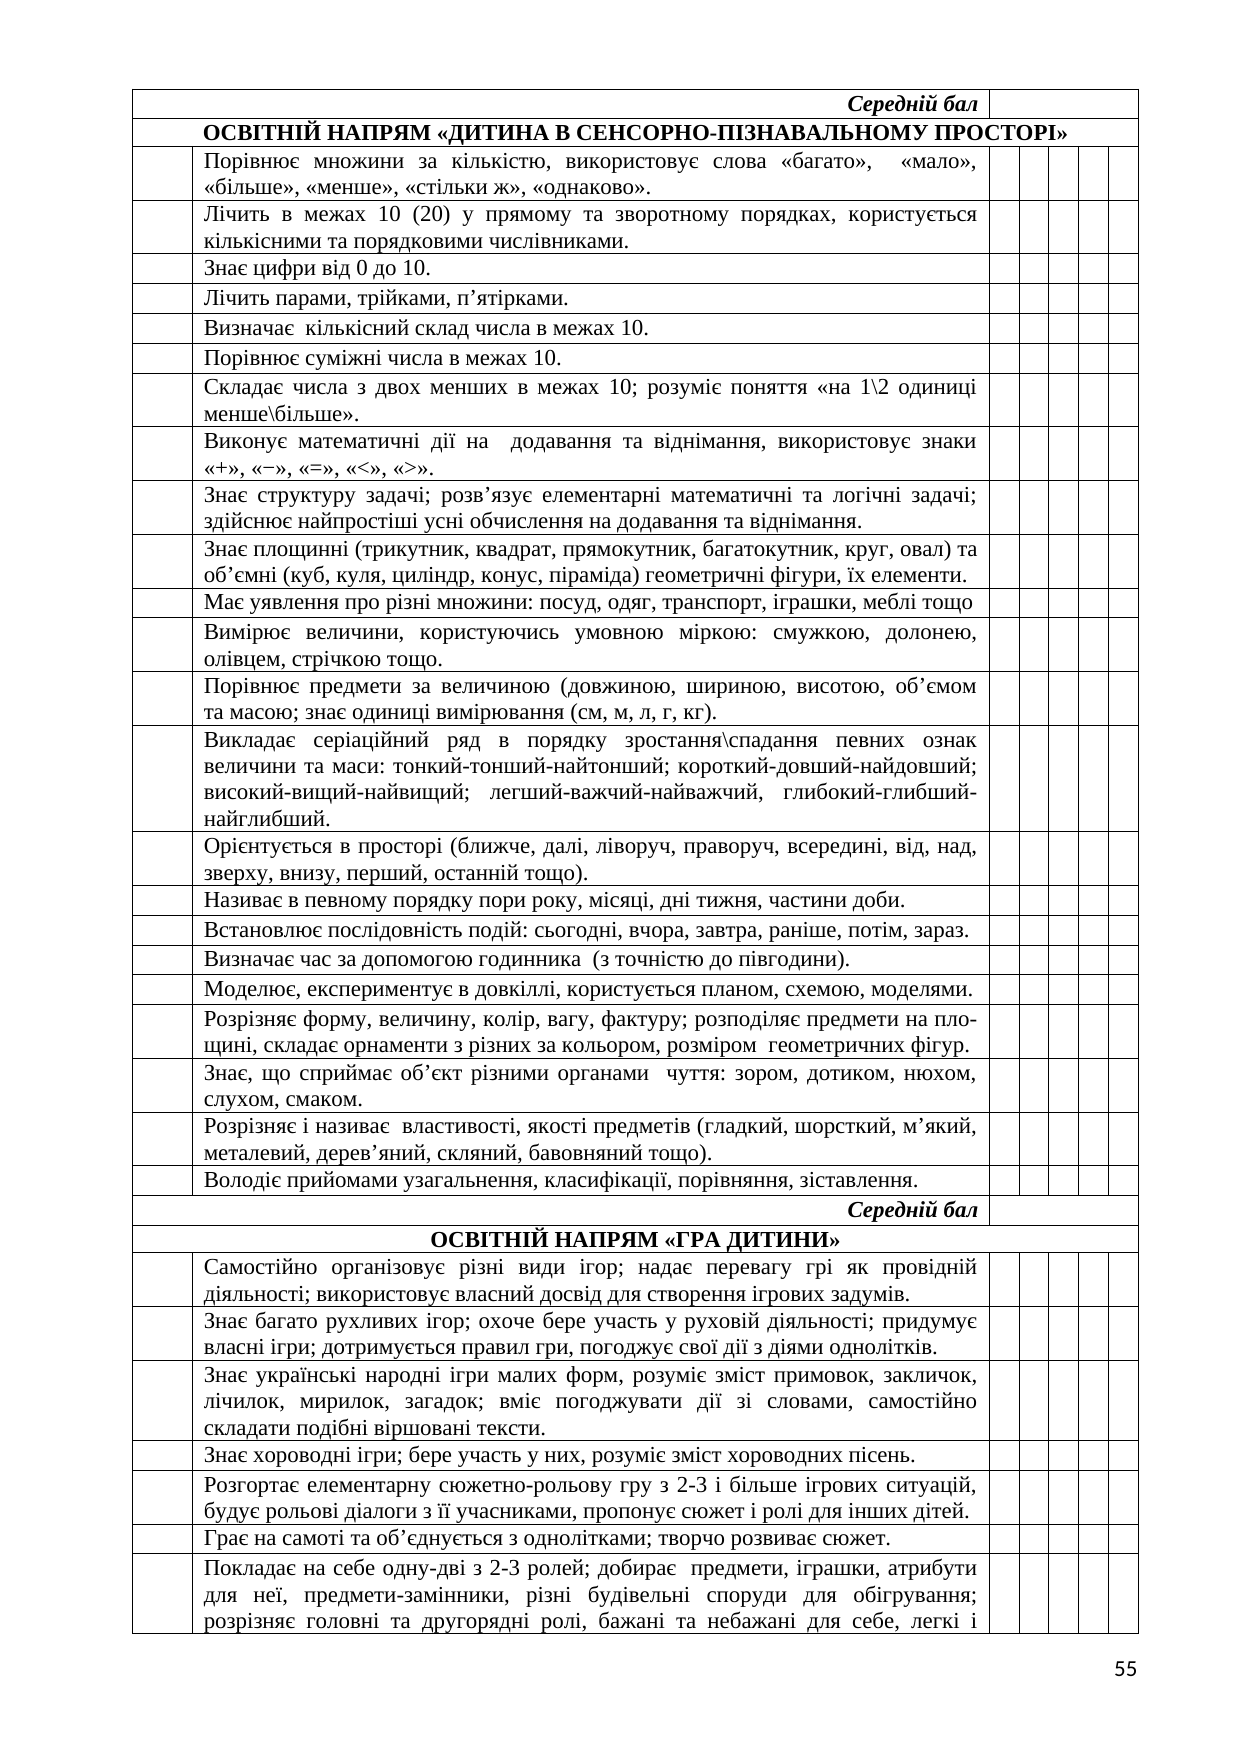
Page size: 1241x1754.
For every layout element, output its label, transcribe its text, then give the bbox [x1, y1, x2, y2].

table_cell [1079, 1554, 1108, 1633]
table_cell [1020, 1361, 1048, 1440]
table_cell [990, 344, 1019, 372]
table_cell [1049, 1554, 1078, 1633]
table_cell Грає на самоті та об’єднується з однолітками; творчо розвиває сюжет. [193, 1525, 989, 1553]
table_cell [133, 916, 192, 944]
table_cell [1020, 374, 1048, 426]
table_cell Визначає час за допомогою годинника (з точністю до півгодини). [193, 946, 989, 974]
table_cell [1079, 147, 1108, 199]
table_cell Знає цифри від 0 до 10. [193, 254, 989, 283]
table_cell [133, 284, 192, 313]
table_cell [1079, 1441, 1108, 1470]
table_cell [1109, 374, 1138, 426]
table_cell [1079, 344, 1108, 372]
table_cell [1049, 726, 1078, 831]
table_cell [1049, 1253, 1078, 1306]
table_cell [990, 1554, 1019, 1633]
table_cell [133, 314, 192, 343]
table_cell [990, 535, 1019, 587]
table_cell [1079, 1005, 1108, 1058]
table_cell [1020, 147, 1048, 199]
table_cell [1020, 946, 1048, 974]
table_cell [990, 427, 1019, 480]
table_cell [990, 832, 1019, 885]
table_cell [990, 374, 1019, 426]
table_cell [1020, 284, 1048, 313]
table_cell [1049, 672, 1078, 725]
table_cell [990, 672, 1019, 725]
table_cell Виконує математичні дії на додавання та віднімання, використовує знаки «+», «−», «=», «<», «>». [193, 427, 989, 480]
table_cell [1109, 1471, 1138, 1523]
table_cell [1049, 481, 1078, 534]
table_cell [1020, 1441, 1048, 1470]
table_cell [133, 481, 192, 534]
table_cell [1049, 1307, 1078, 1360]
table_cell Лічить парами, трійками, п’ятірками. [193, 284, 989, 313]
table_cell [1109, 946, 1138, 974]
table_cell [1049, 535, 1078, 587]
table_cell [1109, 1113, 1138, 1165]
table_cell [990, 1307, 1019, 1360]
table_cell Знає українські народні ігри малих форм, розуміє зміст примовок, закличок, лічилок, мирилок, загадок; вміє погоджувати дії зі словами, самостійно складати подібні віршовані тексти. [193, 1361, 989, 1440]
table_cell Встановлює послідовність подій: сьогодні, вчора, завтра, раніше, потім, зараз. [193, 916, 989, 944]
table_cell [1020, 1307, 1048, 1360]
table_cell [133, 535, 192, 587]
table_cell [1049, 284, 1078, 313]
table_cell [133, 427, 192, 480]
table_cell [1079, 589, 1108, 617]
table_cell [1109, 344, 1138, 372]
table_cell [1049, 886, 1078, 915]
table_cell Порівнює множини за кількістю, використовує слова «багато», «мало», «більше», «менше», «стільки ж», «однаково». [193, 147, 989, 199]
table_cell [990, 1441, 1019, 1470]
table_cell Володіє прийомами узагальнення, класифікації, порівняння, зіставлення. [193, 1166, 989, 1195]
table_cell [1079, 1525, 1108, 1553]
table_cell [1020, 886, 1048, 915]
table_cell [1020, 1471, 1048, 1523]
table_cell [1109, 1059, 1138, 1112]
table_cell [133, 1441, 192, 1470]
table_cell [990, 314, 1019, 343]
table_cell Порівнює предмети за величиною (довжиною, шириною, висотою, об’ємом та масою; знає одиниці вимірювання (см, м, л, г, кг). [193, 672, 989, 725]
table_cell [1020, 672, 1048, 725]
table_cell [1049, 975, 1078, 1004]
table_cell [133, 672, 192, 725]
table_cell [133, 1113, 192, 1165]
table_cell [990, 886, 1019, 915]
table_cell [1079, 1307, 1108, 1360]
table_cell [990, 254, 1019, 283]
table_cell [990, 1196, 1138, 1225]
table_cell [990, 1166, 1019, 1195]
table_cell [1049, 1441, 1078, 1470]
table_cell [1079, 886, 1108, 915]
table_cell [133, 344, 192, 372]
table_cell [1020, 589, 1048, 617]
table_cell [133, 589, 192, 617]
table_cell [1079, 1361, 1108, 1440]
table_cell [1079, 201, 1108, 253]
table_cell [1020, 1113, 1048, 1165]
table_cell [990, 618, 1019, 671]
table_cell ОСВІТНІЙ НАПРЯМ «ГРА ДИТИНИ» [133, 1226, 1138, 1252]
table_cell [133, 946, 192, 974]
table_cell [1049, 344, 1078, 372]
table_cell [1049, 427, 1078, 480]
table_cell [133, 1005, 192, 1058]
table_cell [1049, 374, 1078, 426]
table_cell [1049, 1525, 1078, 1553]
table_cell [133, 886, 192, 915]
table_cell [1079, 1253, 1108, 1306]
table_cell [1079, 975, 1108, 1004]
table_cell [1109, 284, 1138, 313]
table_cell [133, 1166, 192, 1195]
table_cell [1020, 1166, 1048, 1195]
table_cell [1109, 618, 1138, 671]
table_cell [1109, 916, 1138, 944]
table_cell [990, 90, 1138, 118]
table_cell Моделює, експериментує в довкіллі, користується планом, схемою, моделями. [193, 975, 989, 1004]
table_cell Знає хороводні ігри; бере участь у них, розуміє зміст хороводних пісень. [193, 1441, 989, 1470]
table_cell [133, 1253, 192, 1306]
table_cell [1049, 1471, 1078, 1523]
table_cell [1079, 535, 1108, 587]
table_cell [1049, 832, 1078, 885]
table_cell [1049, 916, 1078, 944]
table_cell Розгортає елементарну сюжетно-рольову гру з 2-3 і більше ігрових ситуацій, будує рольові діалоги з її учасниками, пропонує сюжет і ролі для інших дітей. [193, 1471, 989, 1523]
table_cell Називає в певному порядку пори року, місяці, дні тижня, частини доби. [193, 886, 989, 915]
table_cell Визначає кількісний склад числа в межах 10. [193, 314, 989, 343]
table_cell [1109, 481, 1138, 534]
table_cell [1079, 916, 1108, 944]
table_cell [1079, 726, 1108, 831]
table_cell [1020, 1253, 1048, 1306]
table_cell [133, 254, 192, 283]
table_cell [1109, 1005, 1138, 1058]
table_cell [1109, 886, 1138, 915]
table_cell [1079, 374, 1108, 426]
table_cell Середній бал [133, 1196, 989, 1225]
table_cell Знає, що сприймає об’єкт різними органами чуття: зором, дотиком, нюхом, слухом, смаком. [193, 1059, 989, 1112]
table_cell [990, 946, 1019, 974]
table_cell [1020, 975, 1048, 1004]
table_cell [1109, 1253, 1138, 1306]
table_cell [1020, 427, 1048, 480]
table_cell [1020, 254, 1048, 283]
table_cell [990, 726, 1019, 831]
table_cell Порівнює суміжні числа в межах 10. [193, 344, 989, 372]
table_cell [1079, 1113, 1108, 1165]
table_cell [1109, 1307, 1138, 1360]
table_cell [1020, 618, 1048, 671]
table_cell [1109, 726, 1138, 831]
table_cell [990, 201, 1019, 253]
table_cell [990, 1361, 1019, 1440]
table_cell [1109, 254, 1138, 283]
table_cell [1109, 832, 1138, 885]
table_cell [133, 1554, 192, 1633]
table_cell [1020, 344, 1048, 372]
table_cell [1020, 726, 1048, 831]
table_cell [1020, 916, 1048, 944]
table_cell [1109, 975, 1138, 1004]
table_cell [1020, 1525, 1048, 1553]
table_cell Складає числа з двох менших в межах 10; розуміє поняття «на 1\2 одиниці менше\більше». [193, 374, 989, 426]
table_cell [990, 975, 1019, 1004]
table_cell [1079, 254, 1108, 283]
table_cell [133, 1525, 192, 1553]
table_cell Має уявлення про різні множини: посуд, одяг, транспорт, іграшки, меблі тощо [193, 589, 989, 617]
table_cell [1109, 1441, 1138, 1470]
table_cell [1109, 1166, 1138, 1195]
table_cell Знає структуру задачі; розв’язує елементарні математичні та логічні задачі; здійснює найпростіші усні обчислення на додавання та віднімання. [193, 481, 989, 534]
table_cell [1109, 1554, 1138, 1633]
table_cell Знає багато рухливих ігор; охоче бере участь у руховій діяльності; придумує власні ігри; дотримується правил гри, погоджує свої дії з діями однолітків. [193, 1307, 989, 1360]
table_cell Розрізняє форму, величину, колір, вагу, фактуру; розподіляє предмети на пло-щині, складає орнаменти з різних за кольором, розміром геометричних фігур. [193, 1005, 989, 1058]
table_cell [133, 726, 192, 831]
table_cell [1049, 618, 1078, 671]
table_cell [1049, 1005, 1078, 1058]
table_cell [1020, 1059, 1048, 1112]
table_cell [1049, 201, 1078, 253]
table_cell [1109, 1361, 1138, 1440]
table_cell [133, 201, 192, 253]
table_cell [1049, 147, 1078, 199]
table_cell [990, 284, 1019, 313]
table_cell [133, 975, 192, 1004]
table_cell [193, 1554, 989, 1633]
table_cell [1049, 1059, 1078, 1112]
table_cell [990, 481, 1019, 534]
table_cell [990, 1113, 1019, 1165]
table_cell [1079, 1059, 1108, 1112]
table_cell [133, 1361, 192, 1440]
table_cell [1020, 1005, 1048, 1058]
table_cell [133, 374, 192, 426]
table_cell [990, 147, 1019, 199]
table_cell [990, 589, 1019, 617]
table_cell [1049, 1166, 1078, 1195]
table_cell [1020, 314, 1048, 343]
table_cell [1020, 201, 1048, 253]
table_cell [1079, 1471, 1108, 1523]
table_cell [1109, 201, 1138, 253]
table_cell [1049, 589, 1078, 617]
table_cell [133, 1059, 192, 1112]
table_cell [1109, 427, 1138, 480]
table_cell [990, 916, 1019, 944]
table_cell [1109, 672, 1138, 725]
table_cell [1079, 481, 1108, 534]
table_cell [990, 1525, 1019, 1553]
table_cell [1049, 946, 1078, 974]
table_cell Орієнтується в просторі (ближче, далі, ліворуч, праворуч, всередині, від, над, зверху, внизу, перший, останній тощо). [193, 832, 989, 885]
table_cell Знає площинні (трикутник, квадрат, прямокутник, багатокутник, круг, овал) та об’ємні (куб, куля, циліндр, конус, піраміда) геометричні фігури, їх елементи. [193, 535, 989, 587]
table_cell [133, 1471, 192, 1523]
table_cell [133, 618, 192, 671]
table_cell [1020, 832, 1048, 885]
table_cell [1079, 284, 1108, 313]
table_cell [1079, 618, 1108, 671]
table_cell [990, 1059, 1019, 1112]
table_cell [133, 1307, 192, 1360]
table_cell [1079, 427, 1108, 480]
table_cell [1020, 1554, 1048, 1633]
table_cell [1020, 481, 1048, 534]
table_cell [1079, 832, 1108, 885]
table_cell [1079, 314, 1108, 343]
table_cell [1079, 946, 1108, 974]
table_cell [1079, 1166, 1108, 1195]
table_cell [133, 832, 192, 885]
table_cell Лічить в межах 10 (20) у прямому та зворотному порядках, користується кількісними та порядковими числівниками. [193, 201, 989, 253]
table_cell Самостійно організовує різні види ігор; надає перевагу грі як провідній діяльності; використовує власний досвід для створення ігрових задумів. [193, 1253, 989, 1306]
table_cell [990, 1253, 1019, 1306]
table_cell Вимірює величини, користуючись умовною міркою: смужкою, долонею, олівцем, стрічкою тощо. [193, 618, 989, 671]
table_cell [1109, 147, 1138, 199]
table_cell [1109, 535, 1138, 587]
table_cell ОСВІТНІЙ НАПРЯМ «ДИТИНА В СЕНСОРНО-ПІЗНАВАЛЬНОМУ ПРОСТОРІ» [133, 119, 1138, 146]
table_cell [1109, 314, 1138, 343]
table_cell Викладає серіаційний ряд в порядку зростання\спадання певних ознак величини та маси: тонкий-тонший-найтонший; короткий-довший-найдовший; високий-вищий-найвищий; легший-важчий-найважчий, глибокий-глибший-найглибший. [193, 726, 989, 831]
table_cell [133, 147, 192, 199]
table_cell [1109, 1525, 1138, 1553]
table_cell [990, 1471, 1019, 1523]
table_cell [1020, 535, 1048, 587]
table_cell [1049, 1113, 1078, 1165]
table_cell [990, 1005, 1019, 1058]
table_cell [1049, 1361, 1078, 1440]
table_cell [1049, 314, 1078, 343]
table_cell Середній бал [133, 90, 989, 118]
table_cell [1079, 672, 1108, 725]
table_cell Розрізняє і називає властивості, якості предметів (гладкий, шорсткий, м’який, металевий, дерев’яний, скляний, бавовняний тощо). [193, 1113, 989, 1165]
table_cell [1109, 589, 1138, 617]
table_cell [1049, 254, 1078, 283]
